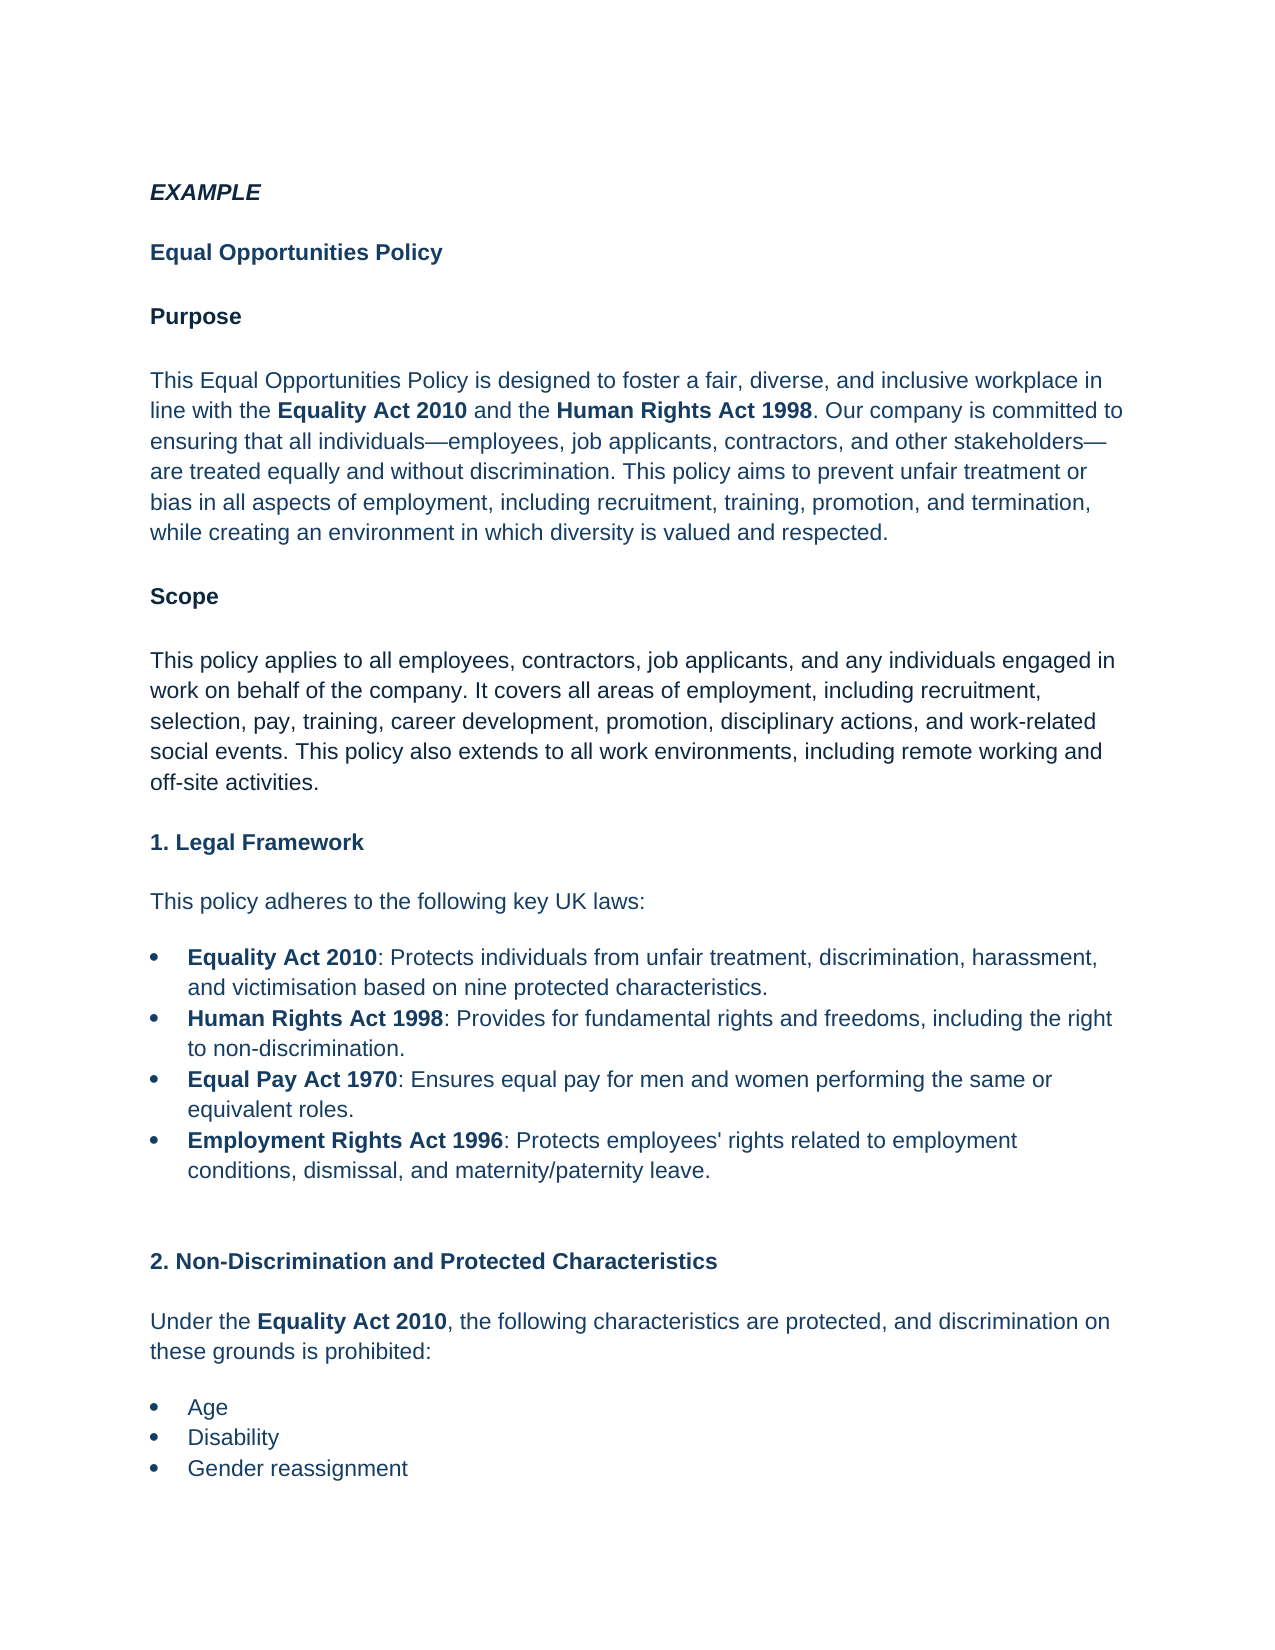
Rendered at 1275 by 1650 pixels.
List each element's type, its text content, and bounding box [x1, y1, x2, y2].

text This policy applies to all employees, contractors, job applicants, and any individuals engaged in work on behalf of the company. It covers all areas of employment, including recruitment, selection, pay, training, career development, promotion, disciplinary actions, and work-related social events. This policy also extends to all work environments, including remote working and off-site activities. [150, 647, 1125, 795]
text Under the Equality Act 2010, the following characteristics are protected, and discrimination on these grounds is prohibited: [150, 1308, 1125, 1364]
list Gender reassignment [150, 1455, 1125, 1481]
text This Equal Opportunities Policy is designed to foster a fair, diverse, and inclusive workplace in line with the Equality Act 2010 and the Human Rights Act 1998. Our company is committed to ensuring that all individuals—employees, job applicants, contractors, and other stakeholders—are treated equally and without discrimination. This policy aims to prevent unfair treatment or bias in all aspects of employment, including recruitment, training, promotion, and termination, while creating an environment in which diversity is valued and respected. [150, 367, 1125, 546]
subtitle 2. Non-Discrimination and Protected Characteristics [150, 1248, 1125, 1274]
list Employment Rights Act 1996: Protects employees' rights related to employment conditions, dismissal, and maternity/paternity leave. [150, 1127, 1125, 1184]
list Equality Act 2010: Protects individuals from unfair treatment, discrimination, harassment, and victimisation based on nine protected characteristics. [150, 944, 1125, 1001]
list Equal Pay Act 1970: Ensures equal pay for men and women performing the same or equivalent roles. [150, 1066, 1125, 1123]
subtitle Purpose [150, 303, 1125, 329]
list Human Rights Act 1998: Provides for fundamental rights and freedoms, including the right to non-discrimination. [150, 1005, 1125, 1062]
subtitle EXAMPLE [150, 179, 1125, 206]
text This policy adheres to the following key UK laws: [150, 888, 1125, 915]
subtitle Scope [150, 583, 1125, 609]
subtitle Equal Opportunities Policy [150, 239, 1125, 265]
subtitle 1. Legal Framework [150, 828, 1125, 855]
list Age [150, 1394, 1125, 1420]
list Disability [150, 1424, 1125, 1451]
